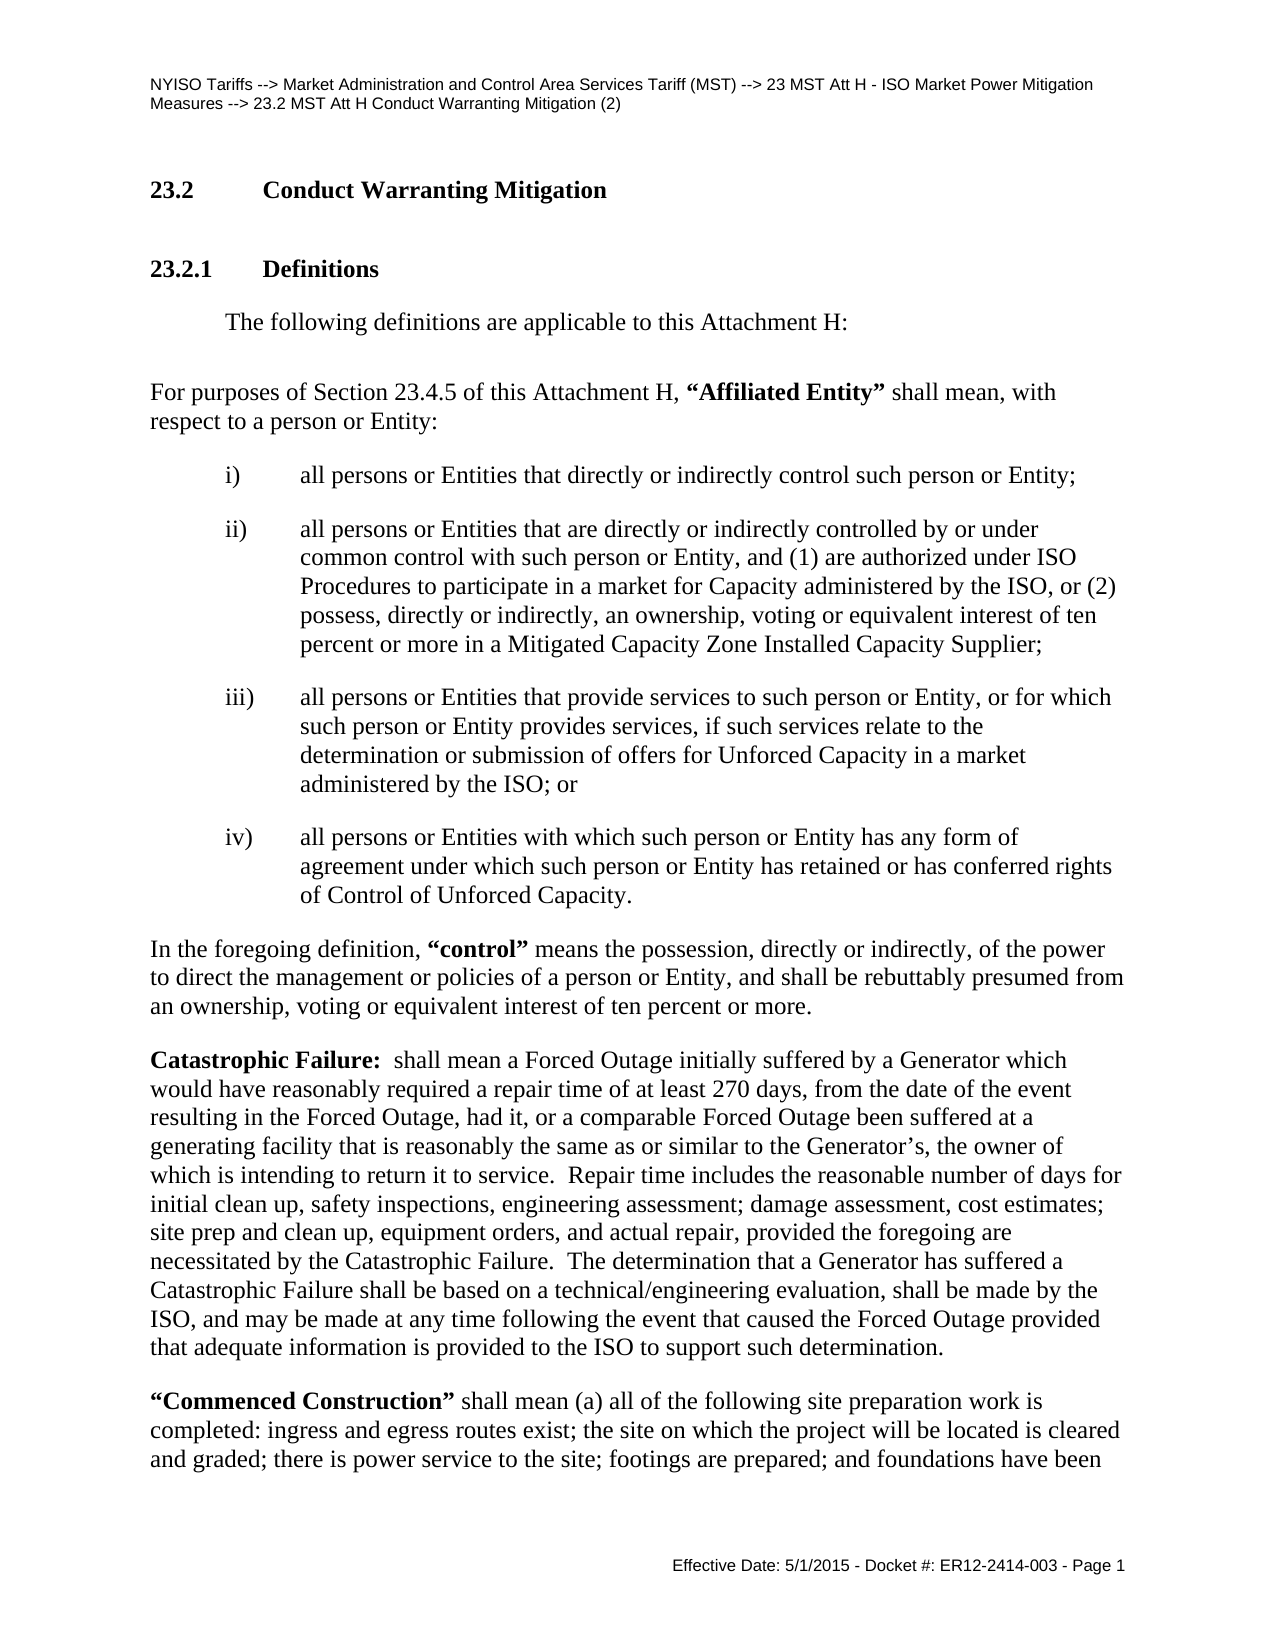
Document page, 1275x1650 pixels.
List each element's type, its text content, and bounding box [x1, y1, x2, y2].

subtitle 23.2.1 Definitions [150, 254, 1059, 282]
text In the foregoing definition, “control” means the possession, directly or indirectly, of the power to direct the management or policies of a person or Entity, and shall be rebuttably presumed from an ownership, voting or equivalent interest of ten percent or more. [150, 934, 1125, 1020]
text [150, 1386, 1125, 1472]
text i) all persons or Entities that directly or indirectly control such person or Entity; [225, 460, 1125, 489]
text ii) all persons or Entities that are directly or indirectly controlled by or under common control with such person or Entity, and (1) are authorized under ISO Procedures to participate in a market for Capacity administered by the ISO, or (2) possess, directly or indirectly, an ownership, voting or equivalent interest of ten percent or more in a Mitigated Capacity Zone Installed Capacity Supplier; [225, 514, 1125, 657]
text The following definitions are applicable to this Attachment H: [150, 307, 1125, 336]
text iv) all persons or Entities with which such person or Entity has any form of agreement under which such person or Entity has retained or has conferred rights of Control of Unforced Capacity. [225, 822, 1125, 909]
subtitle 23.2 Conduct Warranting Mitigation [150, 175, 1123, 204]
text Catastrophic Failure: shall mean a Forced Outage initially suffered by a Generator which would have reasonably required a repair time of at least 270 days, from the date of the event resulting in the Forced Outage, had it, or a comparable Forced Outage been suffered at a generating facility that is reasonably the same as or similar to the Generator’s, the owner of which is intending to return it to service. Repair time includes the reasonable number of days for initial clean up, safety inspections, engineering assessment; damage assessment, cost estimates; site prep and clean up, equipment orders, and actual repair, provided the foregoing are necessitated by the Catastrophic Failure. The determination that a Generator has suffered a Catastrophic Failure shall be based on a technical/engineering evaluation, shall be made by the ISO, and may be made at any time following the event that caused the Forced Outage provided that adequate information is provided to the ISO to support such determination. [150, 1045, 1125, 1361]
text iii) all persons or Entities that provide services to such person or Entity, or for which such person or Entity provides services, if such services relate to the determination or submission of offers for Unforced Capacity in a market administered by the ISO; or [225, 682, 1125, 797]
text For purposes of Section 23.4.5 of this Attachment H, “Affiliated Entity” shall mean, with respect to a person or Entity: [150, 377, 1125, 435]
